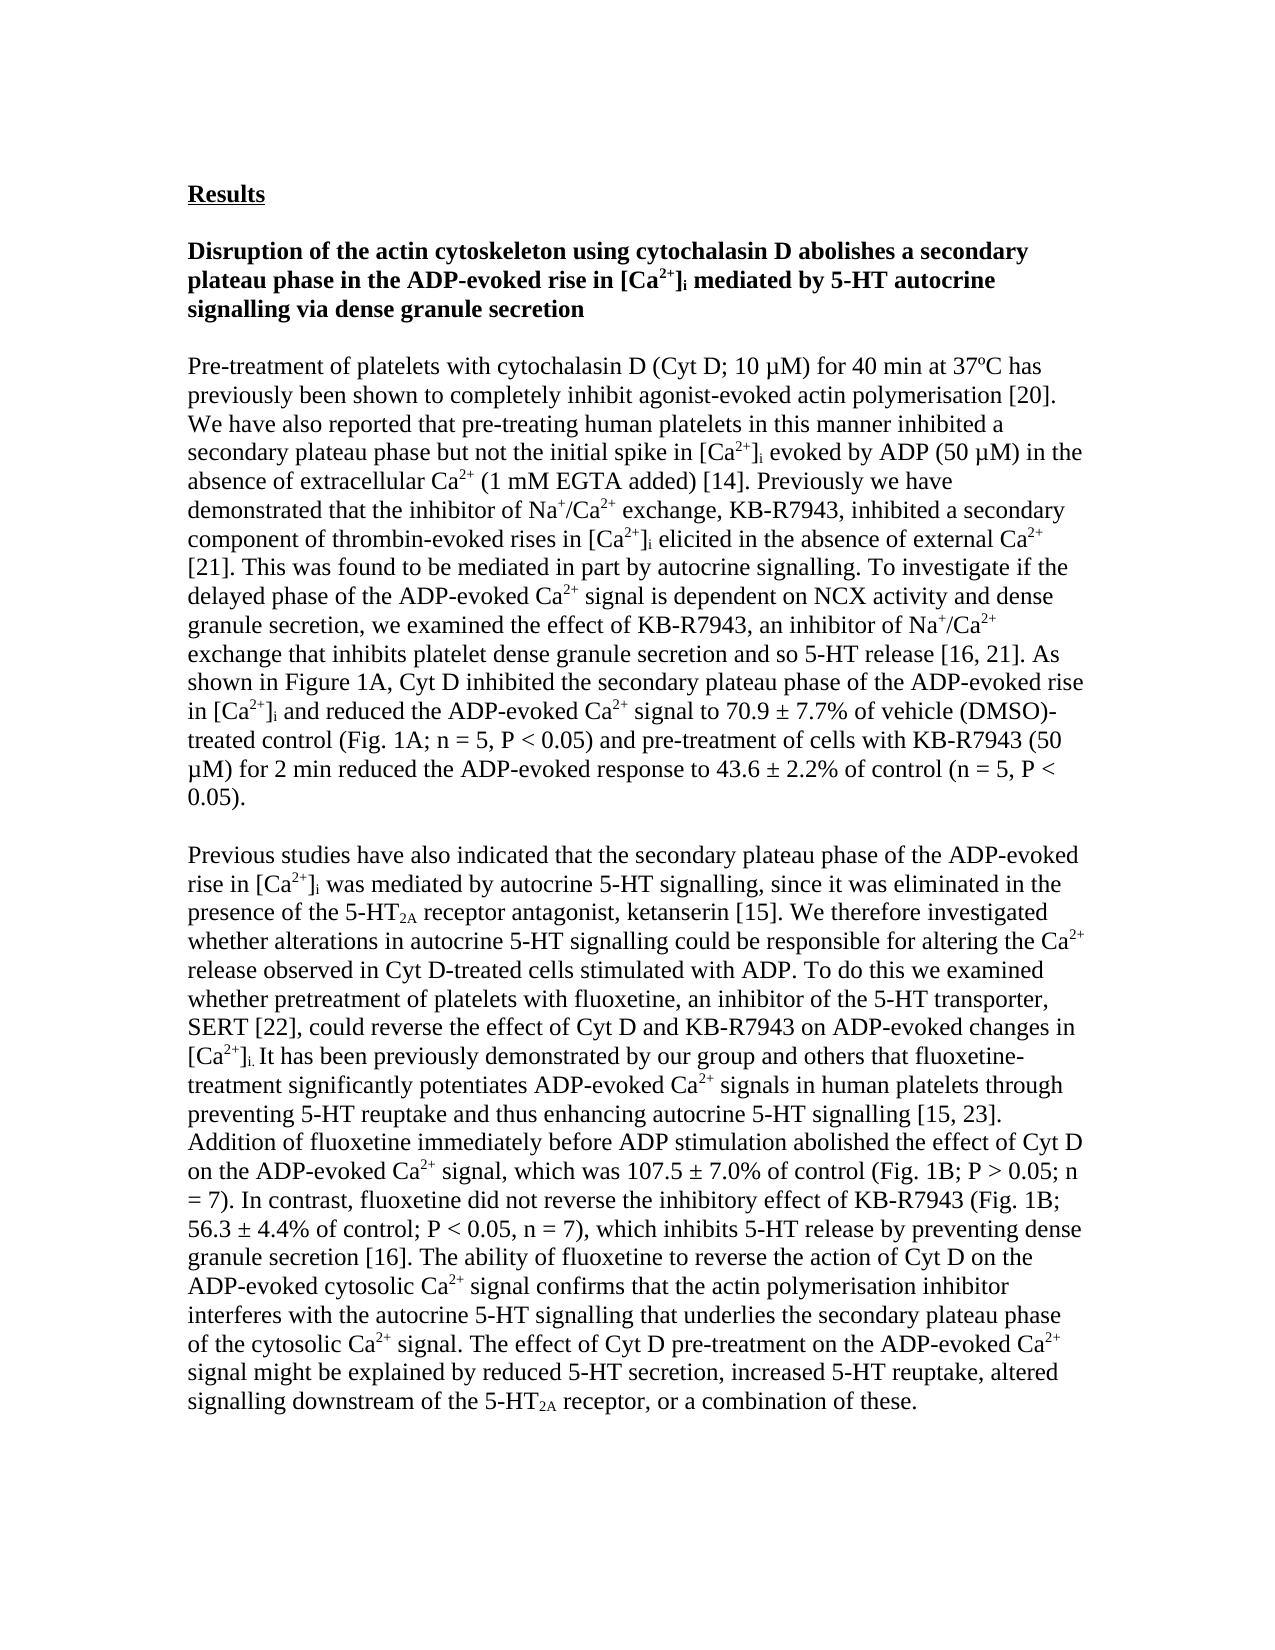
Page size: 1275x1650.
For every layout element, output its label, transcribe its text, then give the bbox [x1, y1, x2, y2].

text Disruption of the actin cytoskeleton using cytochalasin D abolishes a secondary plateau phase in the ADP-evoked rise in [Ca2+]i mediated by 5-HT autocrine signalling via dense granule secretion [187, 236, 1087, 322]
text Results [187, 179, 1087, 207]
text Pre-treatment of platelets with cytochalasin D (Cyt D; 10 µM) for 40 min at 37ºC has previously been shown to completely inhibit agonist-evoked actin polymerisation [20]. We have also reported that pre-treating human platelets in this manner inhibited a secondary plateau phase but not the initial spike in [Ca2+]i evoked by ADP (50 µM) in the absence of extracellular Ca2+ (1 mM EGTA added) [14]. Previously we have demonstrated that the inhibitor of Na+/Ca2+ exchange, KB-R7943, inhibited a secondary component of thrombin-evoked rises in [Ca2+]i elicited in the absence of external Ca2+ [21]. This was found to be mediated in part by autocrine signalling. To investigate if the delayed phase of the ADP-evoked Ca2+ signal is dependent on NCX activity and dense granule secretion, we examined the effect of KB-R7943, an inhibitor of Na+/Ca2+ exchange that inhibits platelet dense granule secretion and so 5-HT release [16, 21]. As shown in Figure 1A, Cyt D inhibited the secondary plateau phase of the ADP-evoked rise in [Ca2+]i and reduced the ADP-evoked Ca2+ signal to 70.9 ± 7.7% of vehicle (DMSO)-treated control (Fig. 1A; n = 5, P < 0.05) and pre-treatment of cells with KB-R7943 (50 µM) for 2 min reduced the ADP-evoked response to 43.6 ± 2.2% of control (n = 5, P < 0.05). [187, 351, 1087, 811]
text Previous studies have also indicated that the secondary plateau phase of the ADP-evoked rise in [Ca2+]i was mediated by autocrine 5-HT signalling, since it was eliminated in the presence of the 5-HT2A receptor antagonist, ketanserin [15]. We therefore investigated whether alterations in autocrine 5-HT signalling could be responsible for altering the Ca2+ release observed in Cyt D-treated cells stimulated with ADP. To do this we examined whether pretreatment of platelets with fluoxetine, an inhibitor of the 5-HT transporter, SERT [22], could reverse the effect of Cyt D and KB-R7943 on ADP-evoked changes in [Ca2+]i. It has been previously demonstrated by our group and others that fluoxetine-treatment significantly potentiates ADP-evoked Ca2+ signals in human platelets through preventing 5-HT reuptake and thus enhancing autocrine 5-HT signalling [15, 23]. Addition of fluoxetine immediately before ADP stimulation abolished the effect of Cyt D on the ADP-evoked Ca2+ signal, which was 107.5 ± 7.0% of control (Fig. 1B; P > 0.05; n = 7). In contrast, fluoxetine did not reverse the inhibitory effect of KB-R7943 (Fig. 1B; 56.3 ± 4.4% of control; P < 0.05, n = 7), which inhibits 5-HT release by preventing dense granule secretion [16]. The ability of fluoxetine to reverse the action of Cyt D on the ADP-evoked cytosolic Ca2+ signal confirms that the actin polymerisation inhibitor interferes with the autocrine 5-HT signalling that underlies the secondary plateau phase of the cytosolic Ca2+ signal. The effect of Cyt D pre-treatment on the ADP-evoked Ca2+ signal might be explained by reduced 5-HT secretion, increased 5-HT reuptake, altered signalling downstream of the 5-HT2A receptor, or a combination of these. [187, 840, 1087, 1415]
